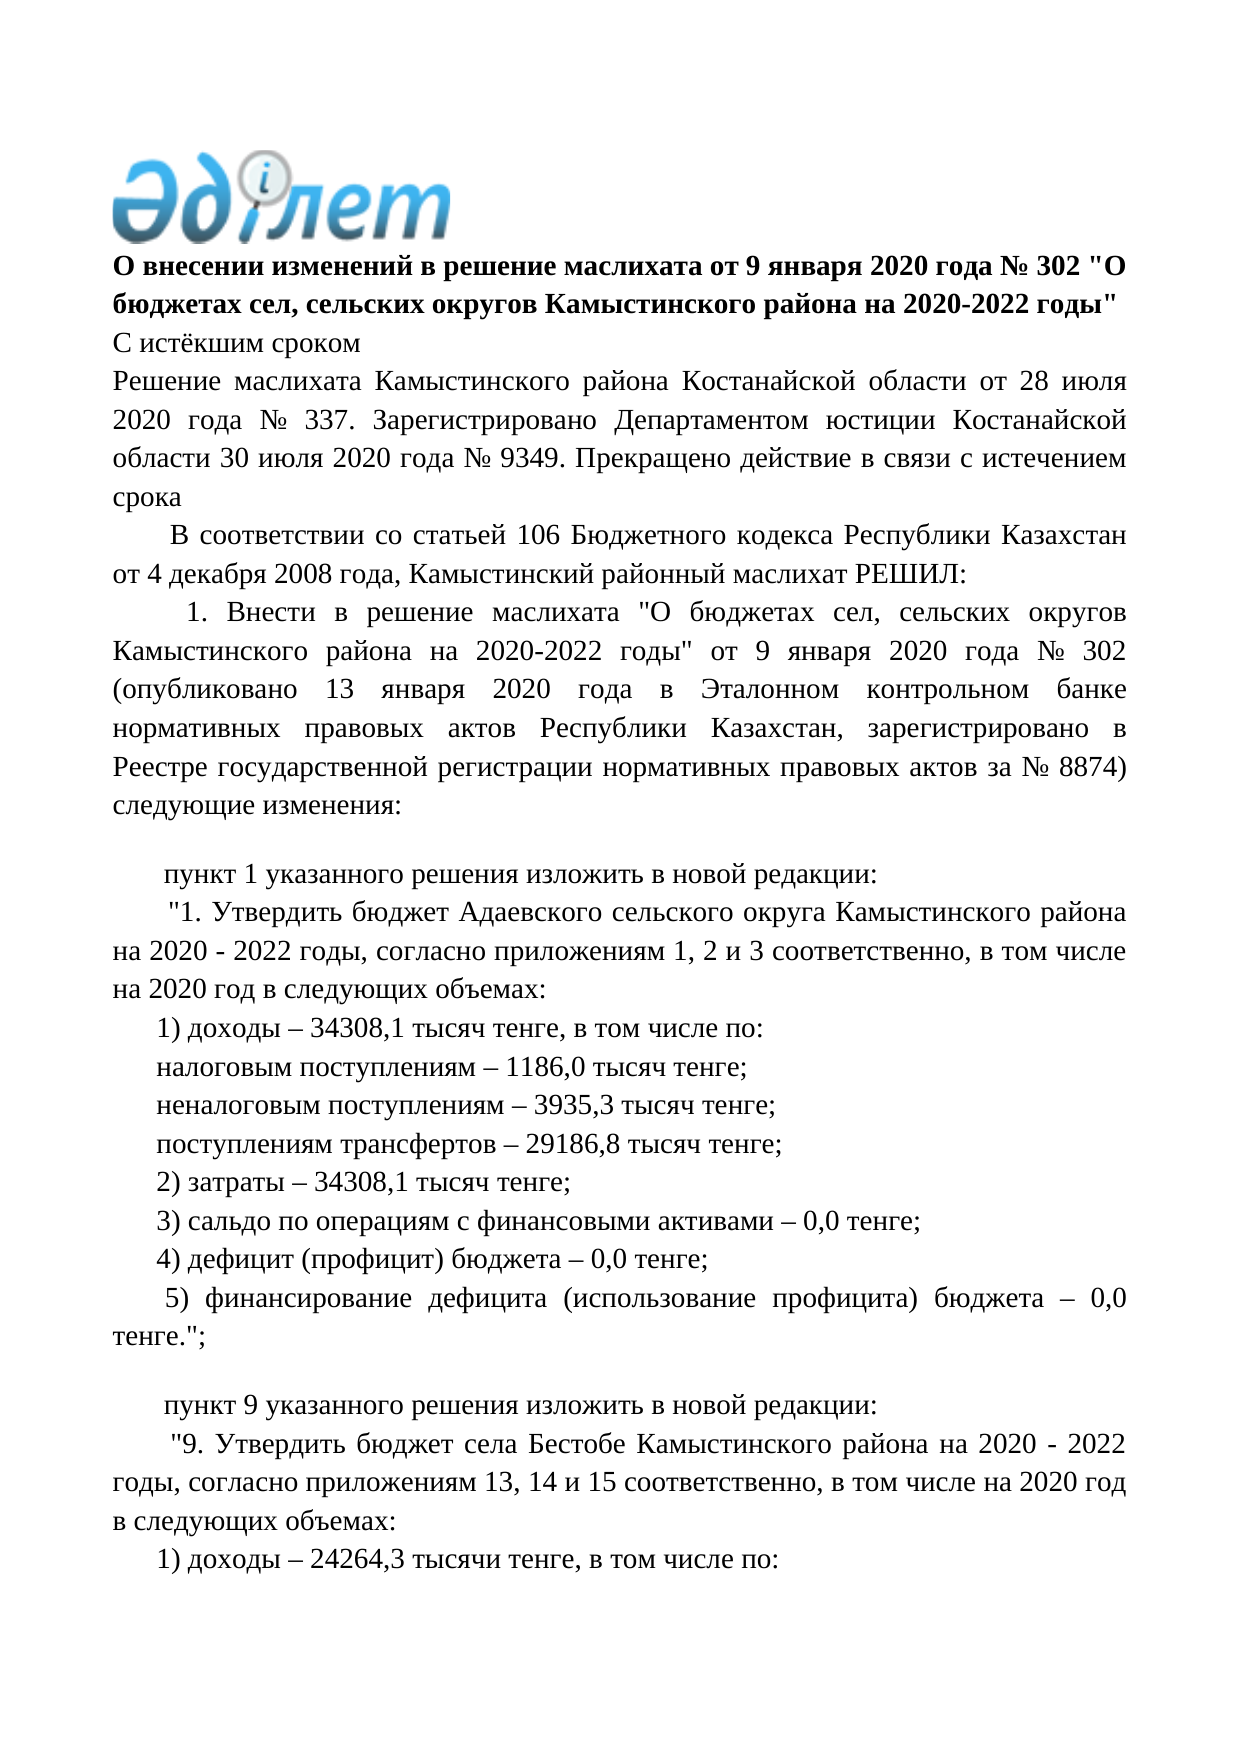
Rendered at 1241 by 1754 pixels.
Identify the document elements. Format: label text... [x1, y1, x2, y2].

text Решение маслихата Камыстинского района Костанайской области от 28 июля 2020 года № 337. Зарегистрировано Департаментом юстиции Костанайской области 30 июля 2020 года № 9349. Прекращено действие в связи с истечением срока [112, 363, 1128, 512]
text 1) доходы – 34308,1 тысяч тенге, в том числе по: [112, 1010, 1128, 1044]
text "9. Утвердить бюджет села Бестобе Камыстинского района на 2020 - 2022 годы, согласно приложениям 13, 14 и 15 соответственно, в том числе на 2020 год в следующих объемах: [112, 1426, 1128, 1536]
text "1. Утвердить бюджет Адаевского сельского округа Камыстинского района на 2020 - 2022 годы, согласно приложениям 1, 2 и 3 соответственно, в том числе на 2020 год в следующих объемах: [112, 894, 1128, 1005]
text поступлениям трансфертов – 29186,8 тысяч тенге; [112, 1126, 1128, 1159]
text налоговым поступлениям – 1186,0 тысяч тенге; [112, 1049, 1128, 1082]
text 3) сальдо по операциям с финансовыми активами – 0,0 тенге; [112, 1203, 1128, 1236]
text С истёкшим сроком [112, 325, 1128, 358]
text 1. Внести в решение маслихата "О бюджетах сел, сельских округов Камыстинского района на 2020-2022 годы" от 9 января 2020 года № 302 (опубликовано 13 января 2020 года в Эталонном контрольном банке нормативных правовых актов Республики Казахстан, зарегистрировано в Реестре государственной регистрации нормативных правовых актов за № 8874) следующие изменения: [112, 594, 1128, 821]
text В соответствии со статьей 106 Бюджетного кодекса Республики Казахстан от 4 декабря 2008 года, Камыстинский районный маслихат РЕШИЛ: [112, 517, 1128, 589]
picture [112, 150, 451, 244]
text 2) затраты – 34308,1 тысяч тенге; [112, 1164, 1128, 1198]
text 1) доходы – 24264,3 тысячи тенге, в том числе по: [112, 1541, 1128, 1575]
text О внесении изменений в решение маслихата от 9 января 2020 года № 302 "О бюджетах сел, сельских округов Камыстинского района на 2020-2022 годы" [112, 248, 1128, 320]
text 5) финансирование дефицита (использование профицита) бюджета – 0,0 тенге."; [112, 1280, 1128, 1352]
text 4) дефицит (профицит) бюджета – 0,0 тенге; [112, 1241, 1128, 1275]
text пункт 9 указанного решения изложить в новой редакции: [112, 1387, 1128, 1421]
text пункт 1 указанного решения изложить в новой редакции: [112, 856, 1128, 889]
text неналоговым поступлениям – 3935,3 тысяч тенге; [112, 1087, 1128, 1121]
